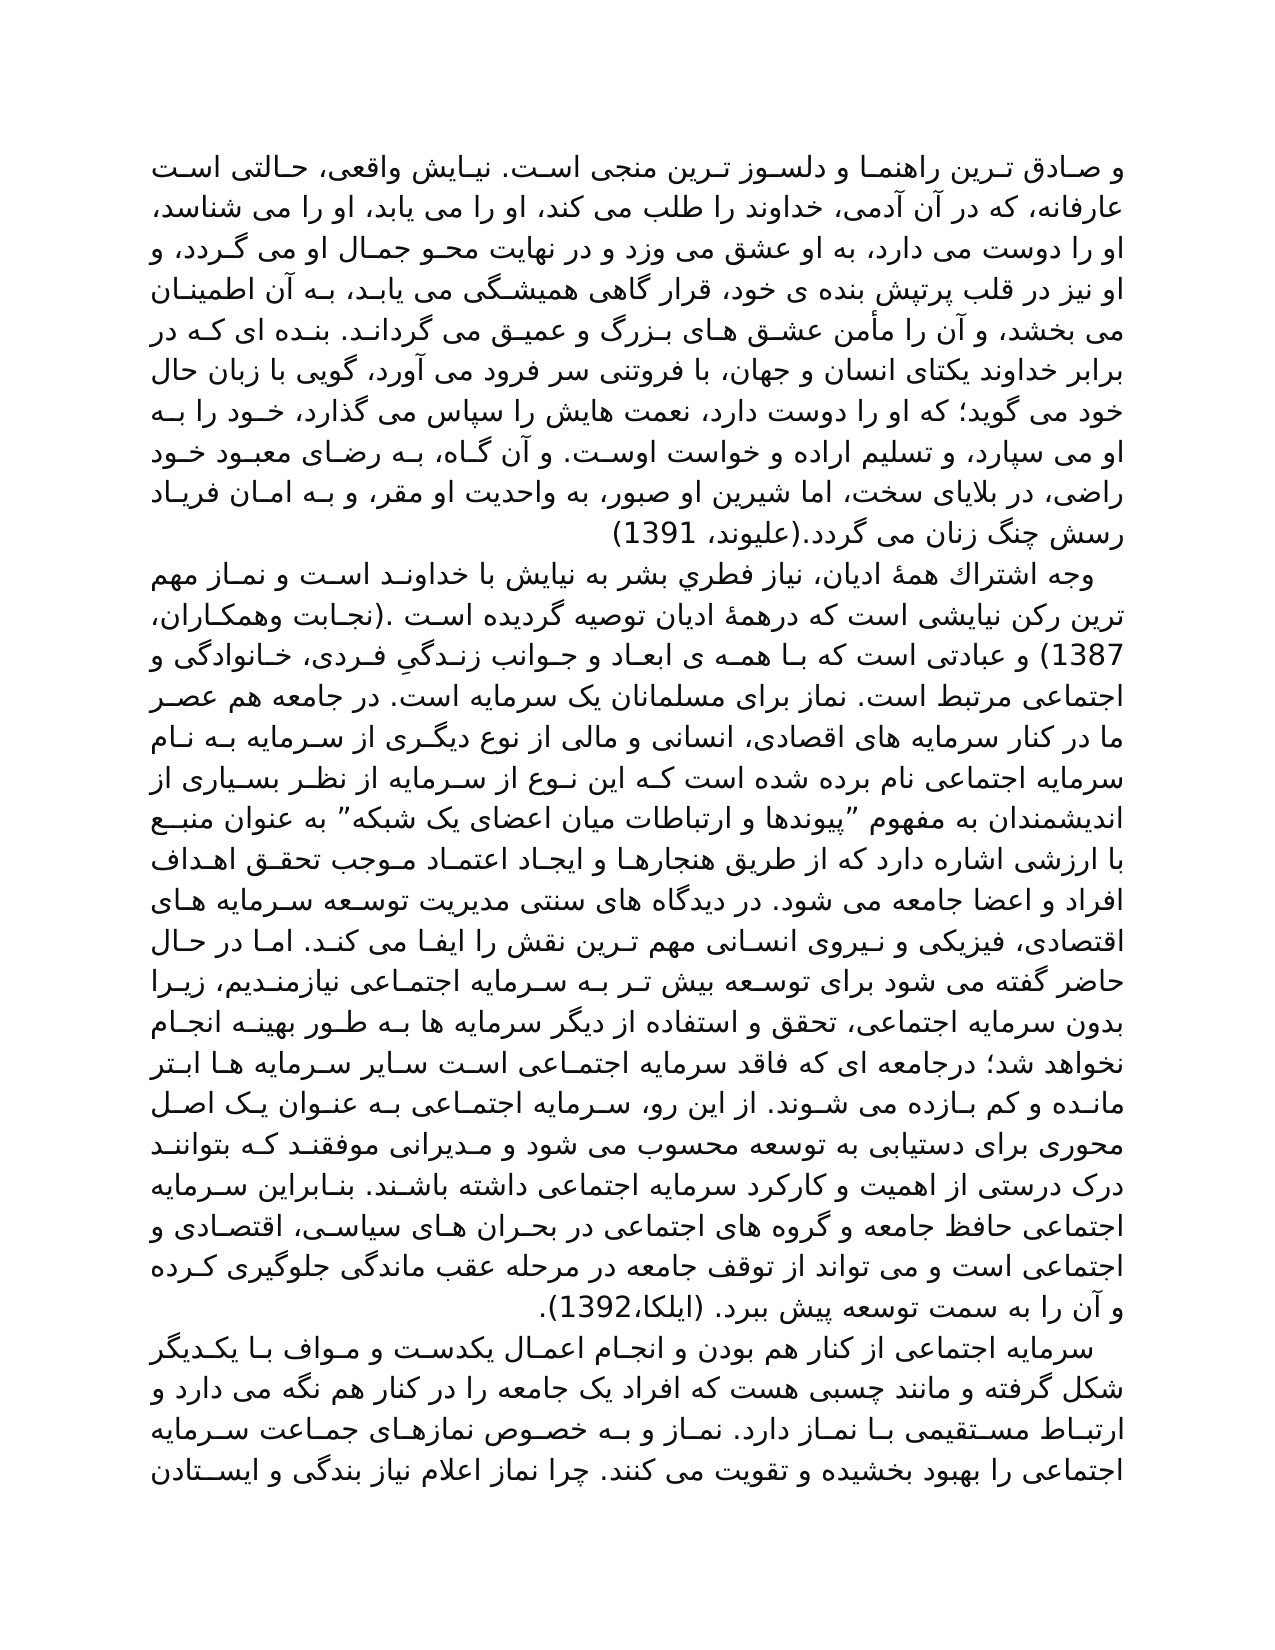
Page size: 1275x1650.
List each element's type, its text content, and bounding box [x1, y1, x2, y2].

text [150, 150, 1125, 551]
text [150, 1331, 1125, 1487]
text وجه اشتراك همۀ ادیان، نیاز فطري بشر به نیایش با خداوند است و نماز مهم ترین رکن نیایشی است که درهمۀ ادیان توصیه گردیده است .(نجابت وهمکاران، 1387) و عبادتی است که با همه ی ابعاد و جوانب زندگیِ فردی، خانوادگی و اجتماعی مرتبط است. نماز برای مسلمانان یک سرمایه است. در جامعه هم عصر ما در کنار سرمایه های اقصادی، انسانی و مالی از نوع دیگری از سرمایه به نام سرمایه اجتماعی نام برده شده است که این نوع از سرمایه از نظر بسیاری از اندیشمندان به مفهوم ”پیوندها و ارتباطات میان اعضای یک شبکه” به عنوان منبع با ارزشی اشاره دارد که از طریق هنجارها و ایجاد اعتماد موجب تحقق اهداف افراد و اعضا جامعه می شود. در دیدگاه های سنتی مدیریت توسعه سرمایه های اقتصادی، فیزیکی و نیروی انسانی مهم ترین نقش را ایفا می کند. اما در حال حاضر گفته می شود برای توسعه بیش تر به سرمایه اجتماعی نیازمندیم، زیرا بدون سرمایه اجتماعی، تحقق و استفاده از دیگر سرمایه ها به طور بهینه انجام نخواهد شد؛ درجامعه ای که فاقد سرمایه اجتماعی است سایر سرمایه ها ابتر مانده و کم بازده می شوند. از این رو، سرمایه اجتماعی به عنوان یک اصل محوری برای دستیابی به توسعه محسوب می شود و مدیرانی موفقند که بتوانند درک درستی از اهمیت و کارکرد سرمایه اجتماعی داشته باشند. بنابراین سرمایه اجتماعی حافظ جامعه و گروه های اجتماعی در بحران های سیاسی، اقتصادی و اجتماعی است و می تواند از توقف جامعه در مرحله عقب ماندگی جلوگیری کرده و آن را به سمت توسعه پیش ببرد. (ایلکا،1392). [150, 557, 1125, 1324]
